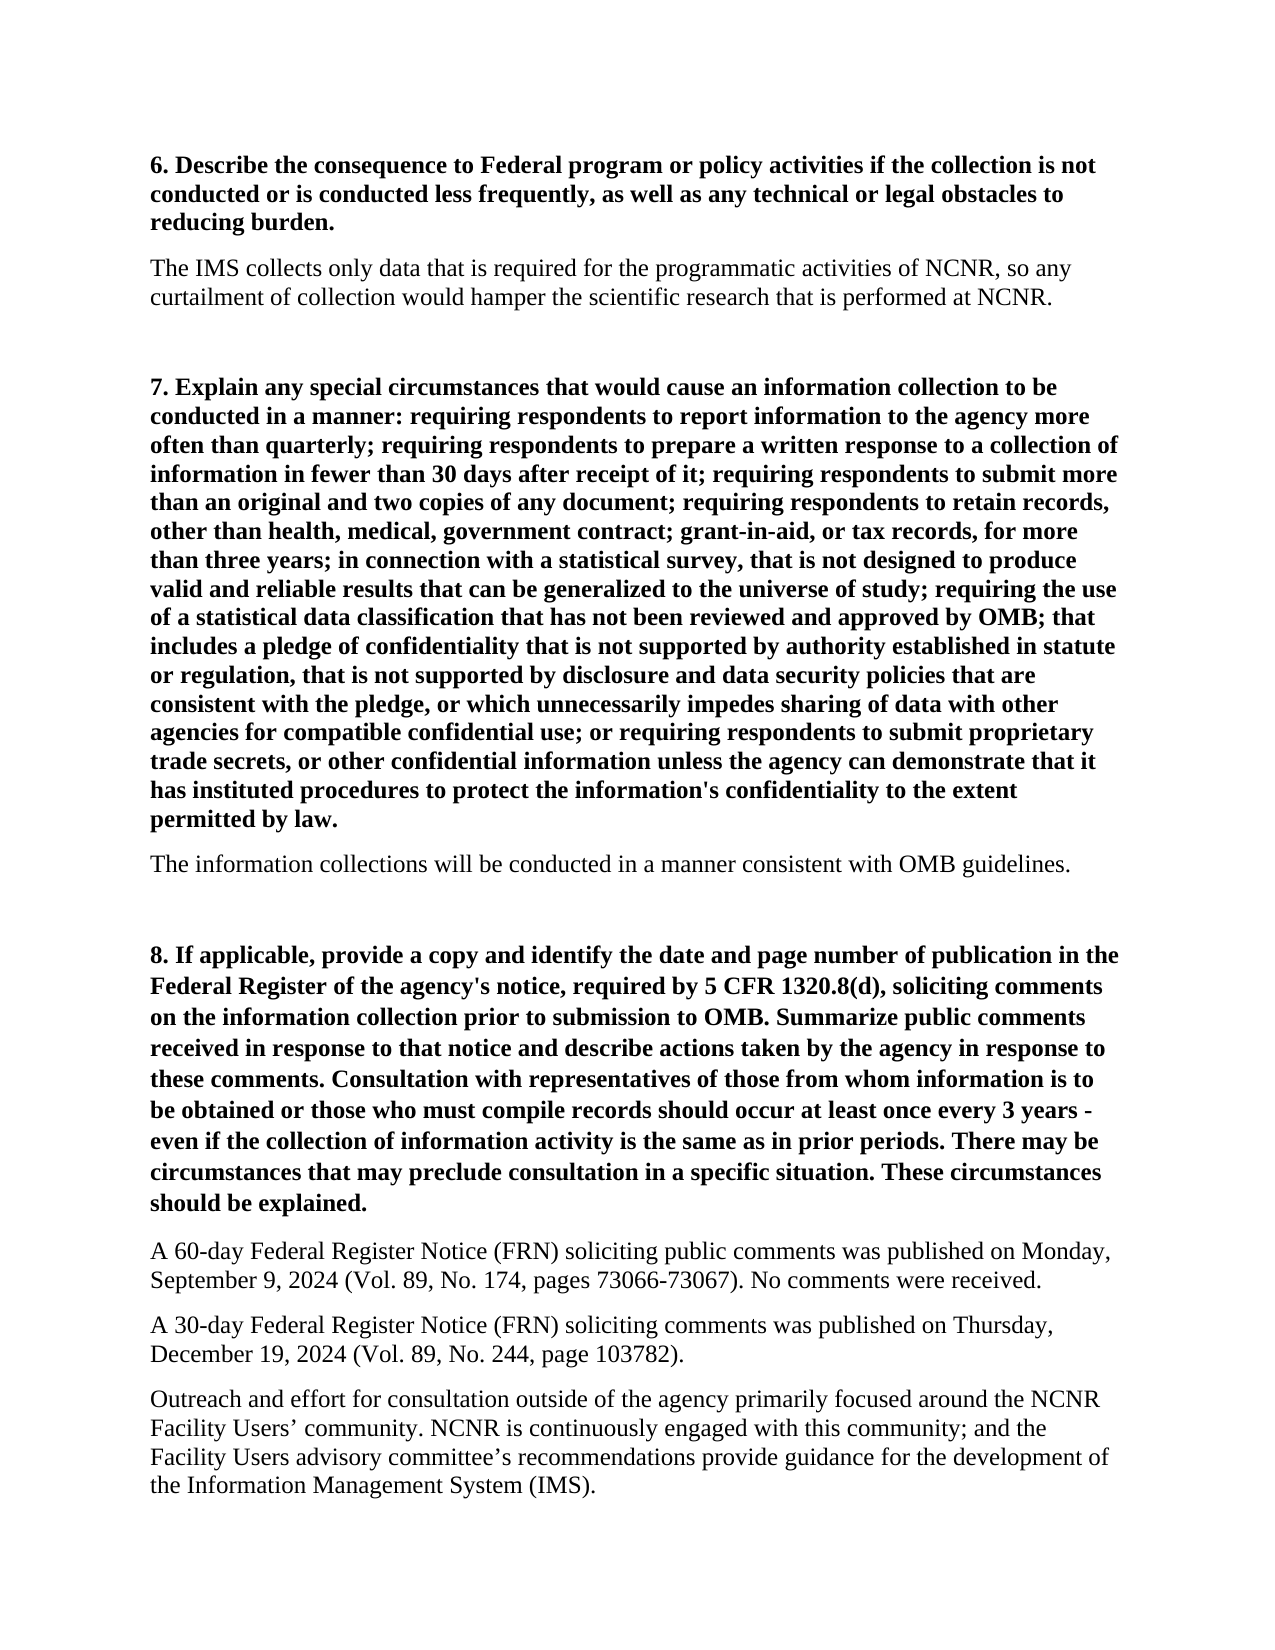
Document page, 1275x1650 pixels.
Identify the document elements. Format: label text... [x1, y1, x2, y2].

text 8. If applicable, provide a copy and identify the date and page number of publication in the Federal Register of the agency's notice, required by 5 CFR 1320.8(d), soliciting comments on the information collection prior to submission to OMB. Summarize public comments received in response to that notice and describe actions taken by the agency in response to these comments. Consultation with representatives of those from whom information is to be obtained or those who must compile records should occur at least once every 3 years - even if the collection of information activity is the same as in prior periods. There may be circumstances that may preclude consultation in a specific situation. These circumstances should be explained. [150, 940, 1125, 1217]
text The information collections will be conducted in a manner consistent with OMB guidelines. [150, 849, 1125, 878]
text 7. Explain any special circumstances that would cause an information collection to be conducted in a manner: requiring respondents to report information to the agency more often than quarterly; requiring respondents to prepare a written response to a collection of information in fewer than 30 days after receipt of it; requiring respondents to submit more than an original and two copies of any document; requiring respondents to retain records, other than health, medical, government contract; grant-in-aid, or tax records, for more than three years; in connection with a statistical survey, that is not designed to produce valid and reliable results that can be generalized to the universe of study; requiring the use of a statistical data classification that has not been reviewed and approved by OMB; that includes a pledge of confidentiality that is not supported by authority established in statute or regulation, that is not supported by disclosure and data security policies that are consistent with the pledge, or which unnecessarily impedes sharing of data with other agencies for compatible confidential use; or requiring respondents to submit proprietary trade secrets, or other confidential information unless the agency can demonstrate that it has instituted procedures to protect the information's confidentiality to the extent permitted by law. [150, 372, 1125, 832]
text The IMS collects only data that is required for the programmatic activities of NCNR, so any curtailment of collection would hamper the scientific research that is performed at NCNR. [150, 253, 1125, 310]
text Outreach and effort for consultation outside of the agency primarily focused around the NCNR Facility Users’ community. NCNR is continuously engaged with this community; and the Facility Users advisory committee’s recommendations provide guidance for the development of the Information Management System (IMS). [150, 1384, 1125, 1499]
text 6. Describe the consequence to Federal program or policy activities if the collection is not conducted or is conducted less frequently, as well as any technical or legal obstacles to reducing burden. [150, 150, 1125, 236]
text A 60-day Federal Register Notice (FRN) soliciting public comments was published on Monday, September 9, 2024 (Vol. 89, No. 174, pages 73066-73067). No comments were received. [150, 1236, 1125, 1293]
text A 30-day Federal Register Notice (FRN) soliciting comments was published on Thursday, December 19, 2024 (Vol. 89, No. 244, page 103782). [150, 1310, 1125, 1368]
